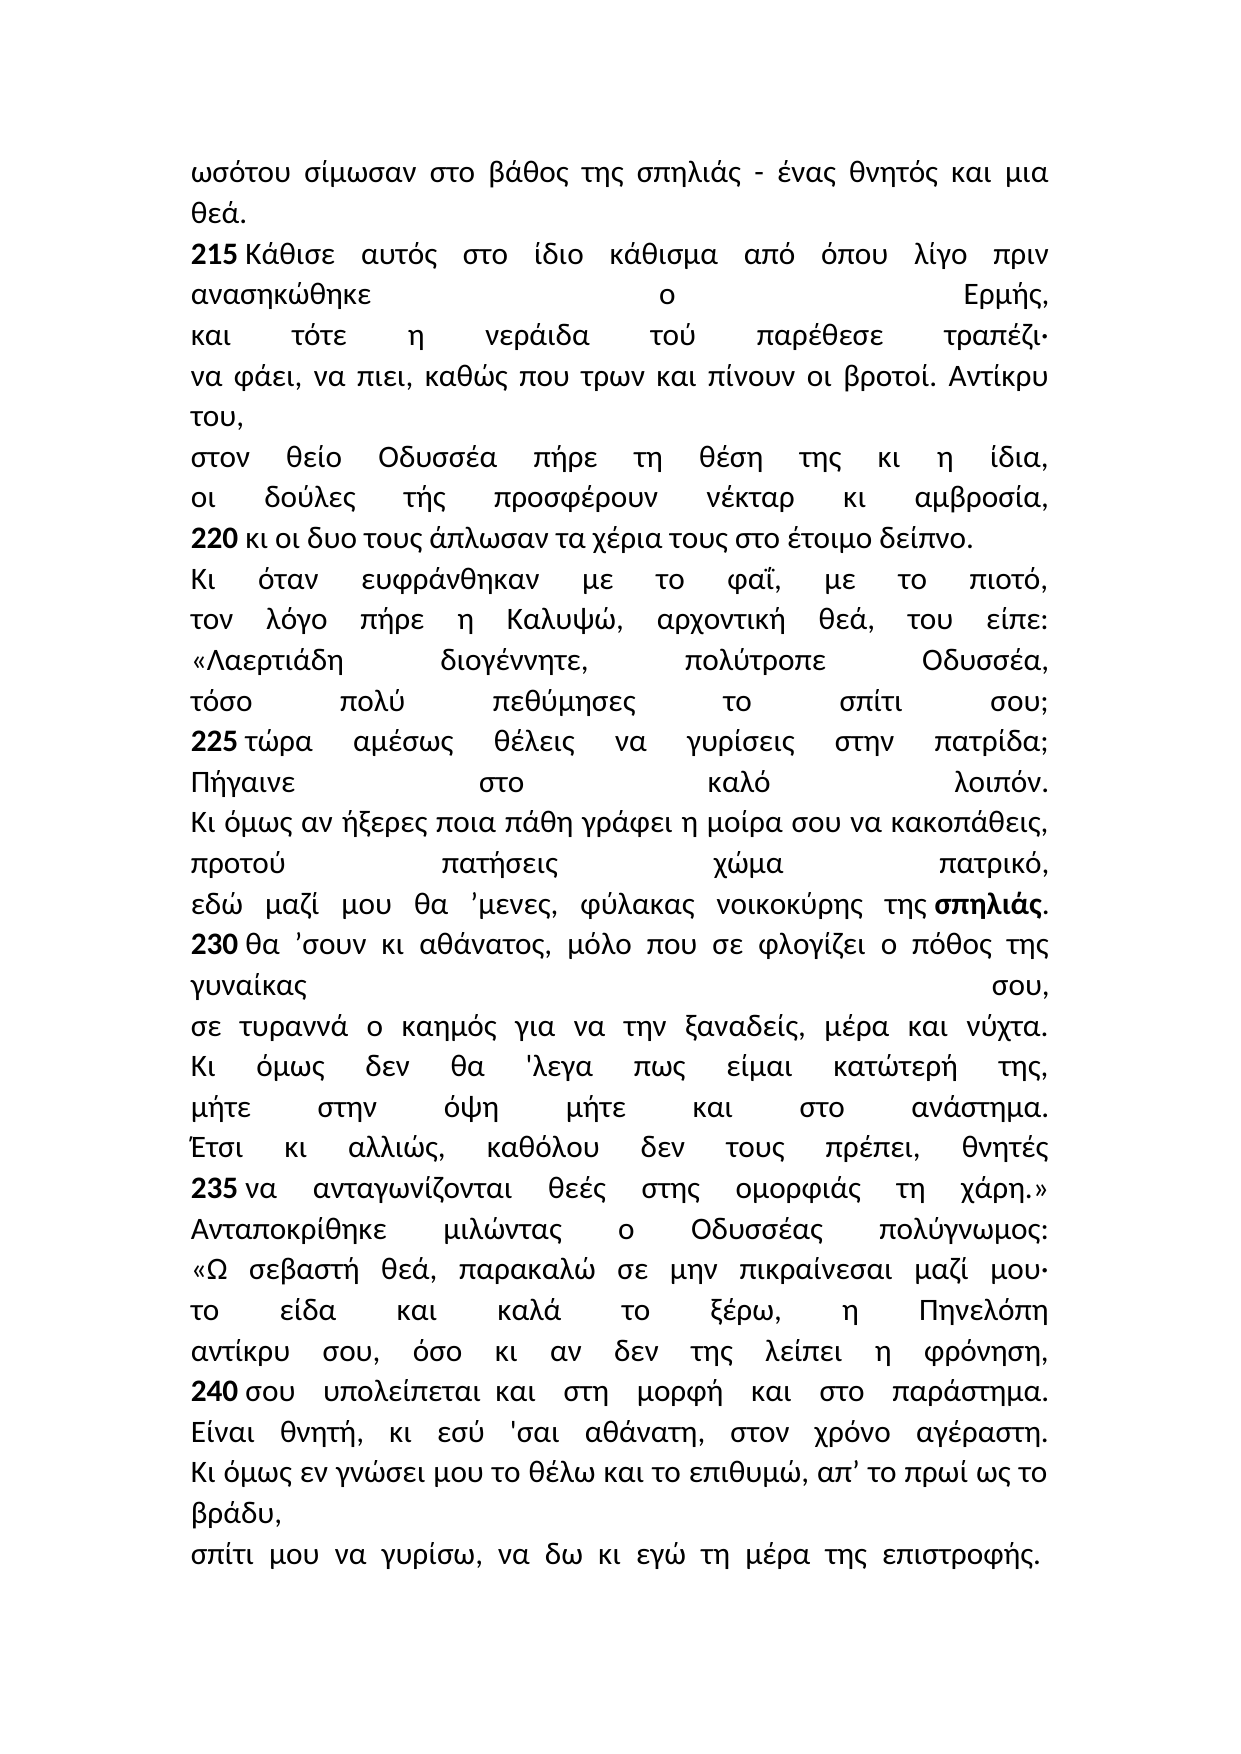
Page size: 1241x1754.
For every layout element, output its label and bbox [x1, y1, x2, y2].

text [191, 150, 1049, 556]
text [191, 556, 1049, 1572]
